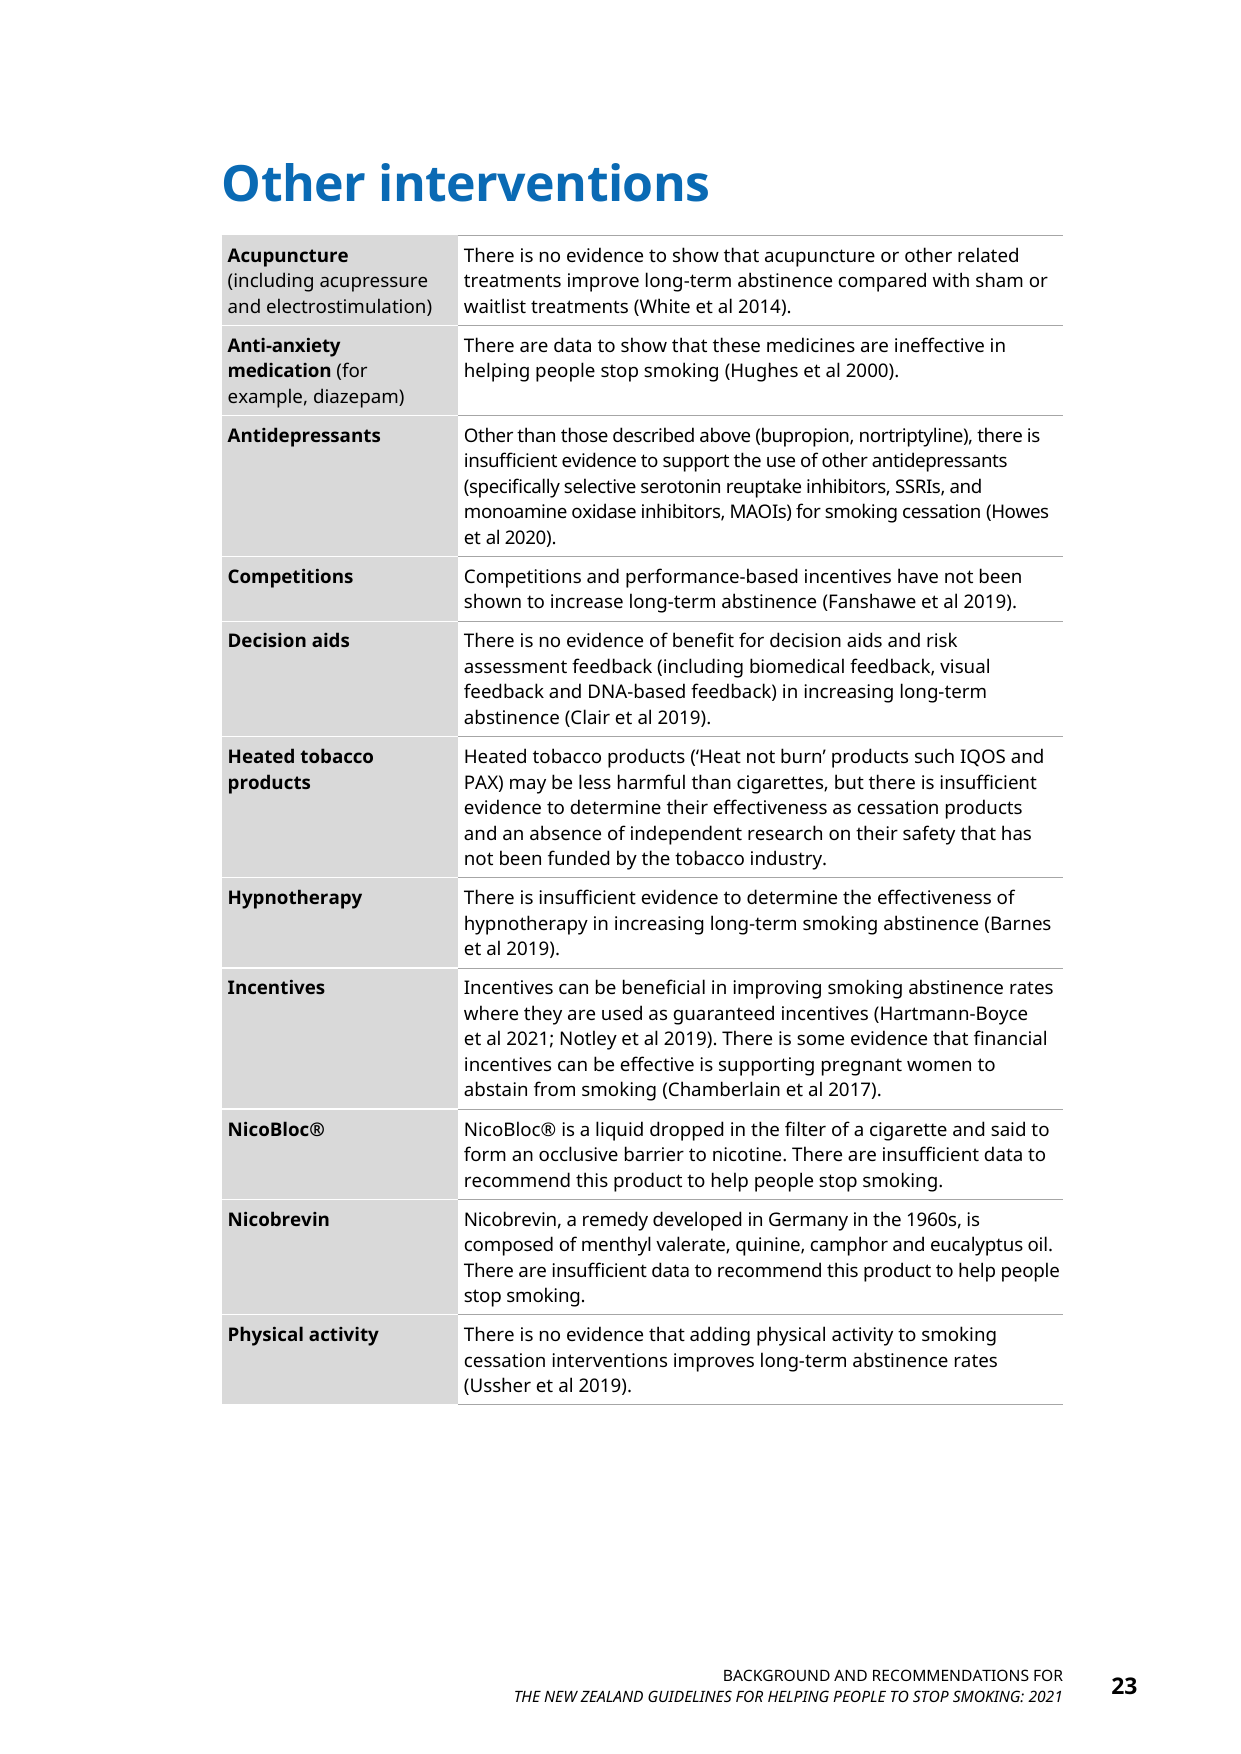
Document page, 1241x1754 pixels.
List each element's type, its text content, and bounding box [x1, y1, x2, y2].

subtitle Other interventions [222, 148, 1063, 216]
table_cell Decision aids [222, 622, 458, 736]
table_cell There is no evidence that adding physical activity to smoking cessation interventions improves long-term abstinence rates (Ussher et al 2019). [458, 1315, 1063, 1404]
table_cell Nicobrevin [222, 1200, 458, 1314]
table_cell Antidepressants [222, 416, 458, 556]
table_cell Incentives can be beneficial in improving smoking abstinence rates where they are used as guaranteed incentives (Hartmann-Boyce et al 2021; Notley et al 2019). There is some evidence that financial incentives can be effective is supporting pregnant women to abstain from smoking (Chamberlain et al 2017). [458, 969, 1063, 1108]
table_cell Other than those described above (bupropion, nortriptyline), there is insufficient evidence to support the use of other antidepressants (specifically selective serotonin reuptake inhibitors, SSRIs, and monoamine oxidase inhibitors, MAOIs) for smoking cessation (Howes et al 2020). [458, 416, 1063, 556]
table_cell Nicobrevin, a remedy developed in Germany in the 1960s, is composed of menthyl valerate, quinine, camphor and eucalyptus oil. There are insufficient data to recommend this product to help people stop smoking. [458, 1200, 1063, 1314]
table_cell There is insufficient evidence to determine the effectiveness of hypnotherapy in increasing long-term smoking abstinence (Barnes et al 2019). [458, 878, 1063, 967]
table_cell Competitions and performance-based incentives have not been shown to increase long-term abstinence (Fanshawe et al 2019). [458, 557, 1063, 621]
table_cell There is no evidence of benefit for decision aids and risk assessment feedback (including biomedical feedback, visual feedback and DNA-based feedback) in increasing long-term abstinence (Clair et al 2019). [458, 622, 1063, 736]
table_cell There are data to show that these medicines are ineffective in helping people stop smoking (Hughes et al 2000). [458, 326, 1063, 415]
table_header There is no evidence to show that acupuncture or other related treatments improve long-term abstinence compared with sham or waitlist treatments (White et al 2014). [458, 236, 1063, 325]
table_cell Heated tobacco products [222, 737, 458, 877]
table_header Acupuncture (including acupressure and electrostimulation) [222, 236, 458, 325]
table_cell Heated tobacco products (‘Heat not burn’ products such IQOS and PAX) may be less harmful than cigarettes, but there is insufficient evidence to determine their effectiveness as cessation products and an absence of independent research on their safety that has not been funded by the tobacco industry. [458, 737, 1063, 877]
table_cell Competitions [222, 557, 458, 621]
table_cell Incentives [222, 969, 458, 1108]
table_cell Hypnotherapy [222, 878, 458, 967]
table_cell Physical activity [222, 1315, 458, 1404]
table_cell NicoBloc® [222, 1110, 458, 1199]
table_cell NicoBloc® is a liquid dropped in the filter of a cigarette and said to form an occlusive barrier to nicotine. There are insufficient data to recommend this product to help people stop smoking. [458, 1110, 1063, 1199]
table_cell Anti-anxiety medication (for example, diazepam) [222, 326, 458, 415]
